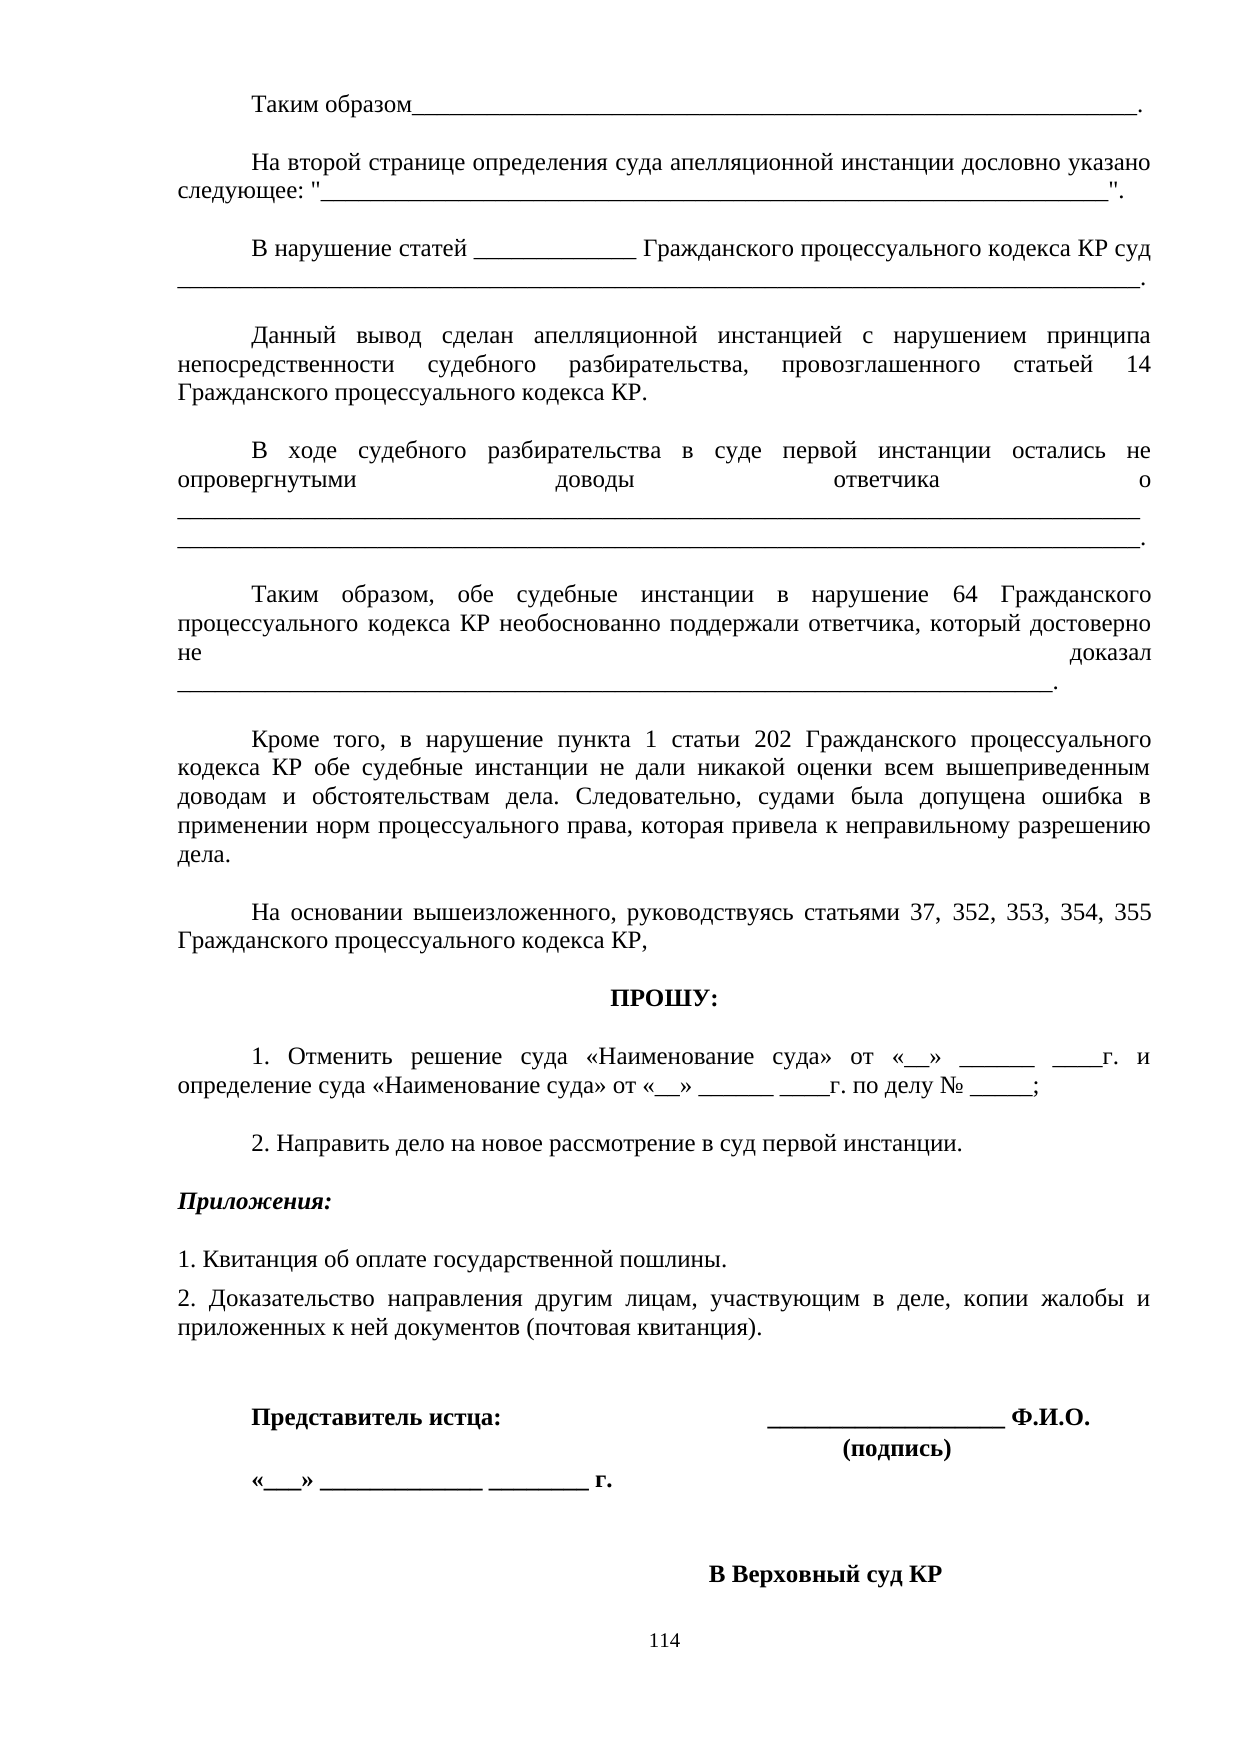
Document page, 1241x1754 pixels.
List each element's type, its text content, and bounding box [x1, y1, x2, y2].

text Кроме того, в нарушение пункта 1 статьи 202 Гражданского процессуального кодекса КР обе судебные инстанции не дали никакой оценки всем вышеприведенным доводам и обстоятельствам дела. Следовательно, судами была допущена ошибка в применении норм процессуального права, которая привела к неправильному разрешению дела. [177, 724, 1152, 867]
text Приложения: [177, 1186, 1152, 1214]
text ПРОШУ: [177, 983, 1152, 1012]
text На второй странице определения суда апелляционной инстанции дословно указано следующее: "_______________________________________________________________". [177, 147, 1152, 204]
text 2. Доказательство направления другим лицам, участвующим в деле, копии жалобы и приложенных к ней документов (почтовая квитанция). [177, 1283, 1152, 1340]
text 2. Направить дело на новое рассмотрение в суд первой инстанции. [177, 1128, 1152, 1157]
text В нарушение статей _____________ Гражданского процессуального кодекса КР суд _____________________________________________________________________________. [177, 233, 1152, 291]
text Данный вывод сделан апелляционной инстанцией с нарушением принципа непосредственности судебного разбирательства, провозглашенного статьей 14 Гражданского процессуального кодекса КР. [177, 320, 1152, 406]
text Таким образом, обе судебные инстанции в нарушение 64 Гражданского процессуального кодекса КР необоснованно поддержали ответчика, который достоверно не доказал ______________________________________________________________________. [177, 579, 1152, 694]
text 1. Квитанция об оплате государственной пошлины. [177, 1244, 1152, 1272]
text На основании вышеизложенного, руководствуясь статьями 37, 352, 353, 354, 355 Гражданского процессуального кодекса КР, [177, 897, 1152, 954]
text (подпись) [177, 1433, 1152, 1462]
text 1. Отменить решение суда «Наименование суда» от «__» ______ ____г. и определение суда «Наименование суда» от «__» ______ ____г. по делу № _____; [177, 1041, 1152, 1099]
text Таким образом__________________________________________________________. [177, 89, 1152, 117]
text В Верховный суд КР [709, 1559, 1152, 1588]
text В ходе судебного разбирательства в суде первой инстанции остались не опровергнутыми доводы ответчика о __________________________________________________________________________________________________________________________________________________________. [177, 435, 1152, 550]
text «___» _____________ ________ г. [177, 1464, 1152, 1493]
text Представитель истца: ___________________ Ф.И.О. [177, 1402, 1152, 1431]
